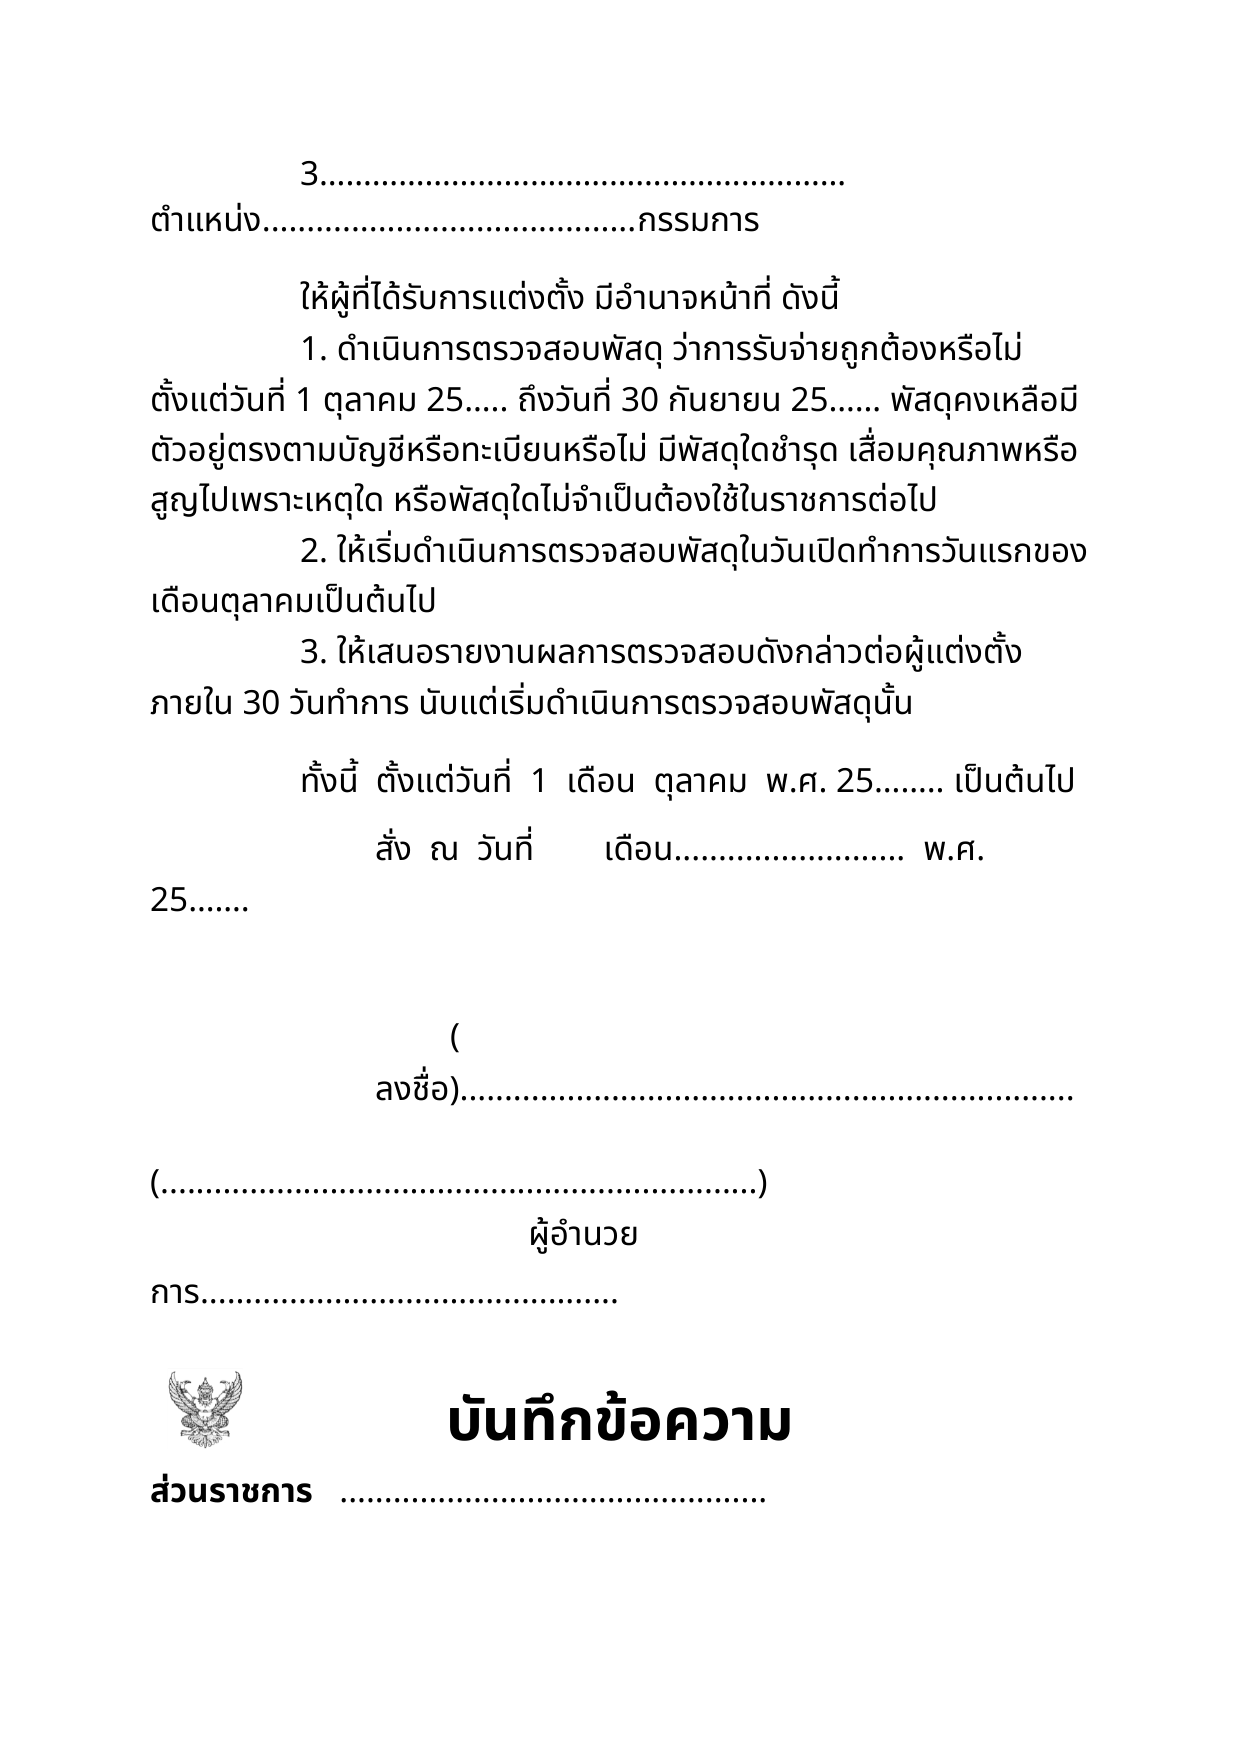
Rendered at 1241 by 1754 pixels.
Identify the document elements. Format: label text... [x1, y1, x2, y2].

text บันทึกข้อความ [150, 1379, 1090, 1467]
text สั่ง ณ วันที่ เดือน.......................... พ.ศ. 25……. [150, 825, 1090, 921]
text ผู้อำนวยการ............................................... [150, 1210, 1090, 1318]
text (...................................................................) [150, 1123, 1090, 1203]
text 3. ให้เสนอรายงานผลการตรวจสอบดังกล่าวต่อผู้แต่งตั้ง ภายใน 30 วันทำการ นับแต่เริ่มดำเนินการตรวจสอบพัสดุนั้น [150, 628, 1093, 729]
text ให้ผู้ที่ได้รับการแต่งตั้ง มีอำนาจหน้าที่ ดังนี้ [150, 274, 1093, 325]
text 1. ดำเนินการตรวจสอบพัสดุ ว่าการรับจ่ายถูกต้องหรือไม่ ตั้งแต่วันที่ 1 ตุลาคม 25….. ถึงวันที่ 30 กันยายน 25…… พัสดุคงเหลือมีตัวอยู่ตรงตามบัญชีหรือทะเบียนหรือไม่ มีพัสดุใดชำรุด เสื่อมคุณภาพหรือสูญไปเพราะเหตุใด หรือพัสดุใดไม่จำเป็นต้องใช้ในราชการต่อไป [150, 325, 1093, 527]
text (ลงชื่อ)..................................................................... [375, 1012, 1090, 1115]
picture [167, 1368, 243, 1449]
text ส่วนราชการ ................................................ [150, 1467, 1090, 1518]
text ทั้งนี้ ตั้งแต่วันที่ 1 เดือน ตุลาคม พ.ศ. 25…….. เป็นต้นไป [150, 757, 1090, 808]
text 3…………………………………………………… ตำแหน่ง..........................................กรรมการ [150, 150, 1090, 246]
text 2. ให้เริ่มดำเนินการตรวจสอบพัสดุในวันเปิดทำการวันแรกของเดือนตุลาคมเป็นต้นไป [150, 527, 1093, 628]
